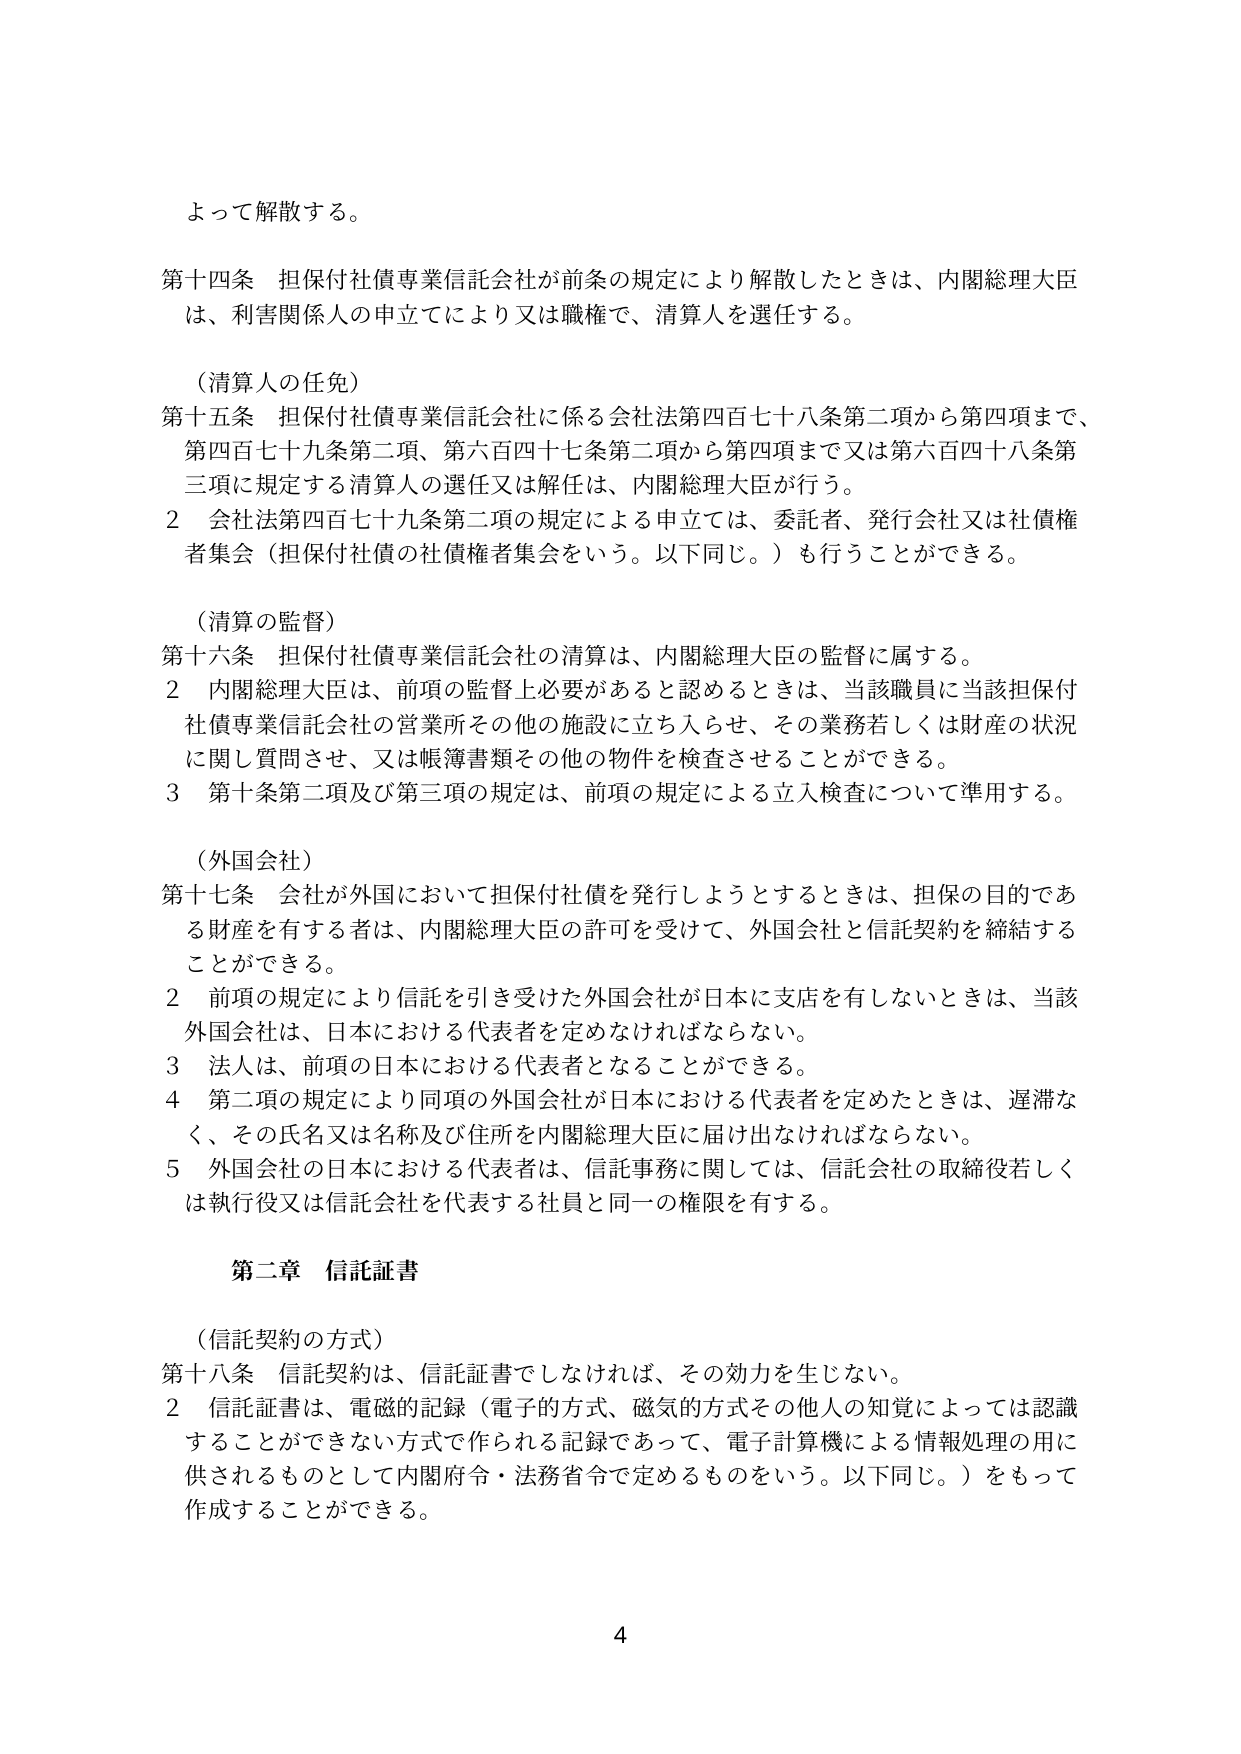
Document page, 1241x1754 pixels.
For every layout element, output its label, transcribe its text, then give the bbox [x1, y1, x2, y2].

text ２ 会社法第四百七十九条第二項の規定による申立ては、委託者、発行会社又は社債権者集会（担保付社債の社債権者集会をいう。以下同じ。）も行うことができる。 [161, 501, 1079, 569]
text ４ 第二項の規定により同項の外国会社が日本における代表者を定めたときは、遅滞なく、その氏名又は名称及び住所を内閣総理大臣に届け出なければならない。 [161, 1082, 1079, 1150]
text （外国会社） [184, 843, 1079, 877]
text 第十四条 担保付社債専業信託会社が前条の規定により解散したときは、内閣総理大臣は、利害関係人の申立てにより又は職権で、清算人を選任する。 [161, 262, 1079, 330]
text 第二章 信託証書 [230, 1253, 1079, 1287]
text （清算人の任免） [184, 364, 1079, 399]
text （信託契約の方式） [184, 1321, 1079, 1355]
text ２ 信託証書は、電磁的記録（電子的方式、磁気的方式その他人の知覚によっては認識することができない方式で作られる記録であって、電子計算機による情報処理の用に供されるものとして内閣府令・法務省令で定めるものをいう。以下同じ。）をもって作成することができる。 [161, 1389, 1079, 1526]
text 第十五条 担保付社債専業信託会社に係る会社法第四百七十八条第二項から第四項まで、第四百七十九条第二項、第六百四十七条第二項から第四項まで又は第六百四十八条第三項に規定する清算人の選任又は解任は、内閣総理大臣が行う。 [161, 399, 1079, 501]
text ３ 第十条第二項及び第三項の規定は、前項の規定による立入検査について準用する。 [161, 774, 1079, 809]
text 第十七条 会社が外国において担保付社債を発行しようとするときは、担保の目的である財産を有する者は、内閣総理大臣の許可を受けて、外国会社と信託契約を締結することができる。 [161, 877, 1079, 979]
text 第十八条 信託契約は、信託証書でしなければ、その効力を生じない。 [161, 1355, 1079, 1389]
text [161, 194, 1079, 228]
text （清算の監督） [184, 604, 1079, 638]
text ２ 前項の規定により信託を引き受けた外国会社が日本に支店を有しないときは、当該外国会社は、日本における代表者を定めなければならない。 [161, 979, 1079, 1048]
text ３ 法人は、前項の日本における代表者となることができる。 [161, 1048, 1079, 1082]
text 第十六条 担保付社債専業信託会社の清算は、内閣総理大臣の監督に属する。 [161, 638, 1079, 672]
text ２ 内閣総理大臣は、前項の監督上必要があると認めるときは、当該職員に当該担保付社債専業信託会社の営業所その他の施設に立ち入らせ、その業務若しくは財産の状況に関し質問させ、又は帳簿書類その他の物件を検査させることができる。 [161, 672, 1079, 774]
text ５ 外国会社の日本における代表者は、信託事務に関しては、信託会社の取締役若しくは執行役又は信託会社を代表する社員と同一の権限を有する。 [161, 1150, 1079, 1219]
